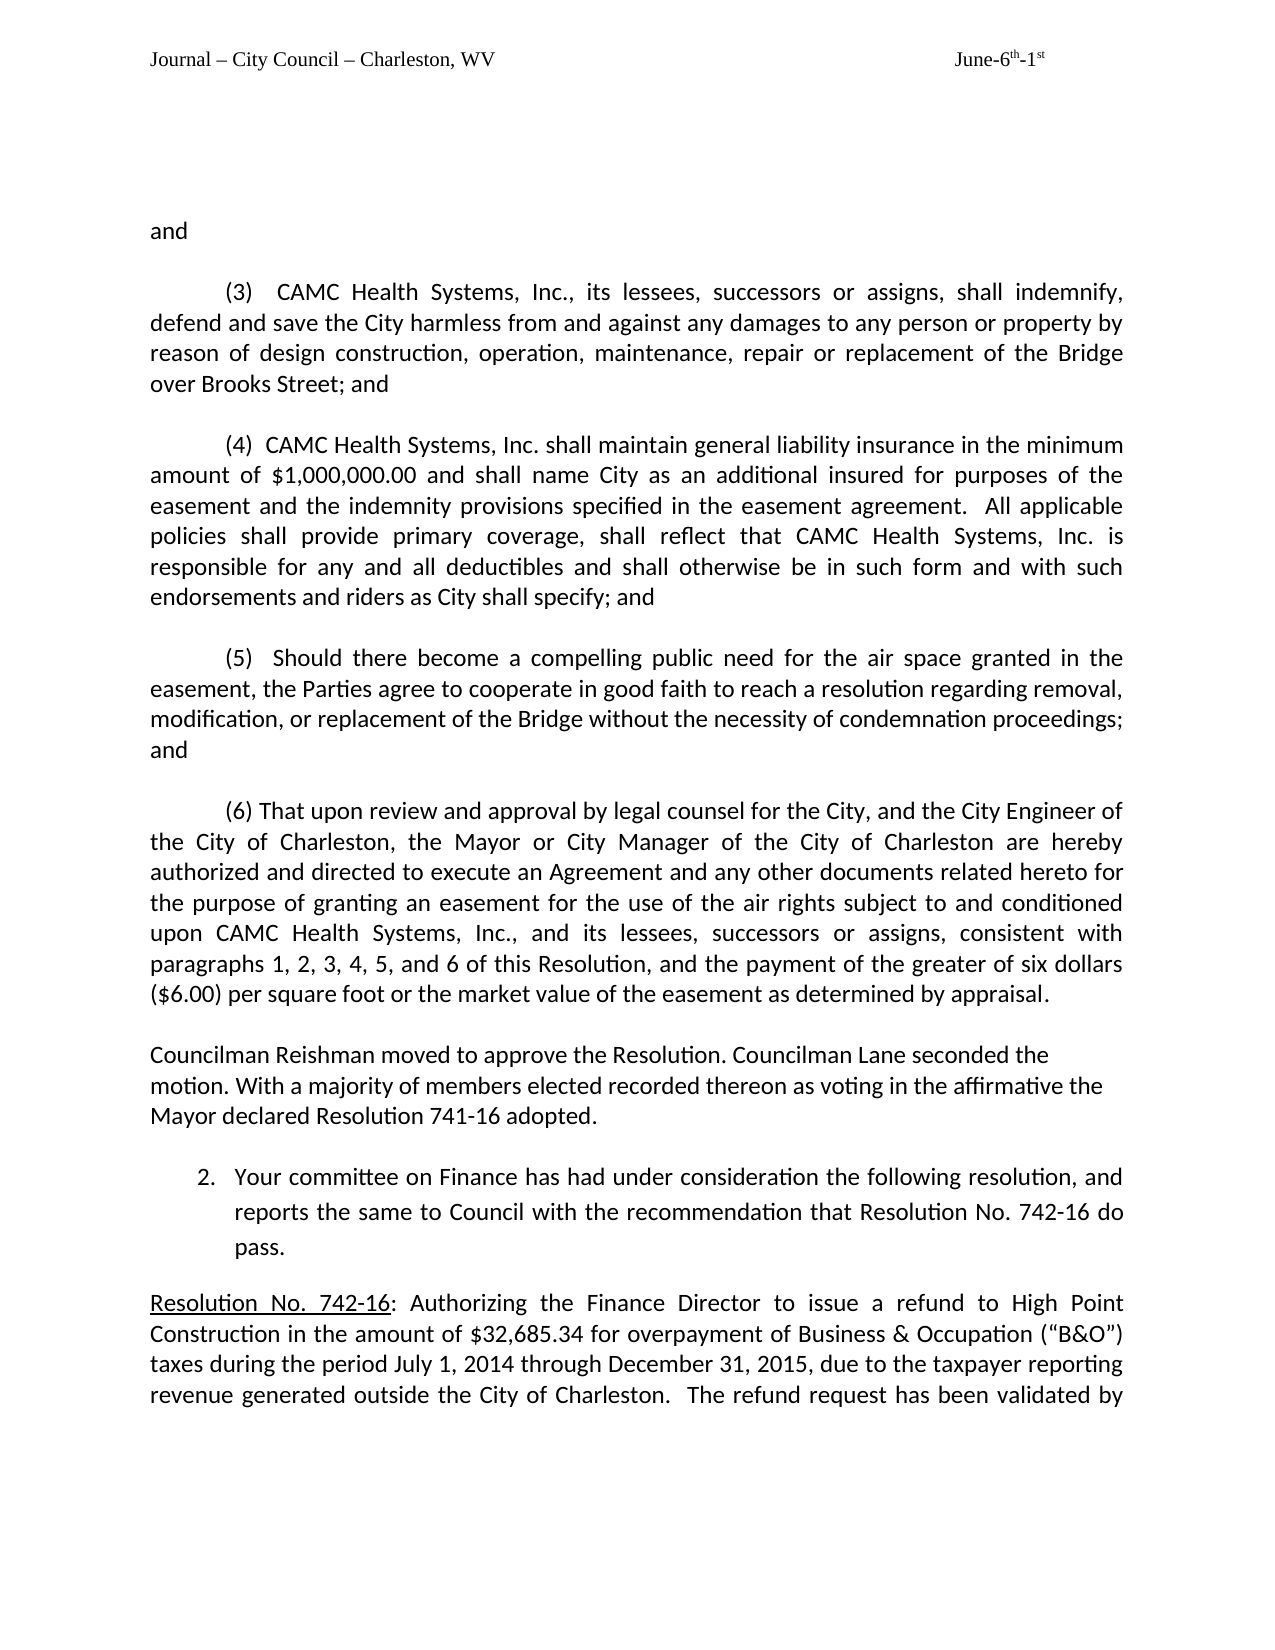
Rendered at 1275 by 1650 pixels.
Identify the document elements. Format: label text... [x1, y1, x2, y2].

list Your committee on Finance has had under consideration the following resolution, and reports the same to Council with the recommendation that Resolution No. 742-16 do pass. [197, 1161, 1125, 1262]
text (6) That upon review and approval by legal counsel for the City, and the City Engineer of the City of Charleston, the Mayor or City Manager of the City of Charleston are hereby authorized and directed to execute an Agreement and any other documents related hereto for the purpose of granting an easement for the use of the air rights subject to and conditioned upon CAMC Health Systems, Inc., and its lessees, successors or assigns, consistent with paragraphs 1, 2, 3, 4, 5, and 6 of this Resolution, and the payment of the greater of six dollars ($6.00) per square foot or the market value of the easement as determined by appraisal. [150, 795, 1125, 1009]
text Councilman Reishman moved to approve the Resolution. Councilman Lane seconded the motion. With a majority of members elected recorded thereon as voting in the affirmative the Mayor declared Resolution 741-16 adopted. [150, 1039, 1125, 1131]
text (3) CAMC Health Systems, Inc., its lessees, successors or assigns, shall indemnify, defend and save the City harmless from and against any damages to any person or property by reason of design construction, operation, maintenance, repair or replacement of the Bridge over Brooks Street; and [150, 276, 1125, 398]
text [150, 215, 1125, 246]
text (4) CAMC Health Systems, Inc. shall maintain general liability insurance in the minimum amount of $1,000,000.00 and shall name City as an additional insured for purposes of the easement and the indemnity provisions specified in the easement agreement. All applicable policies shall provide primary coverage, shall reflect that CAMC Health Systems, Inc. is responsible for any and all deductibles and shall otherwise be in such form and with such endorsements and riders as City shall specify; and [150, 429, 1125, 612]
text (5) Should there become a compelling public need for the air space granted in the easement, the Parties agree to cooperate in good faith to reach a resolution regarding removal, modification, or replacement of the Bridge without the necessity of condemnation proceedings; and [150, 643, 1125, 765]
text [150, 1287, 1125, 1409]
